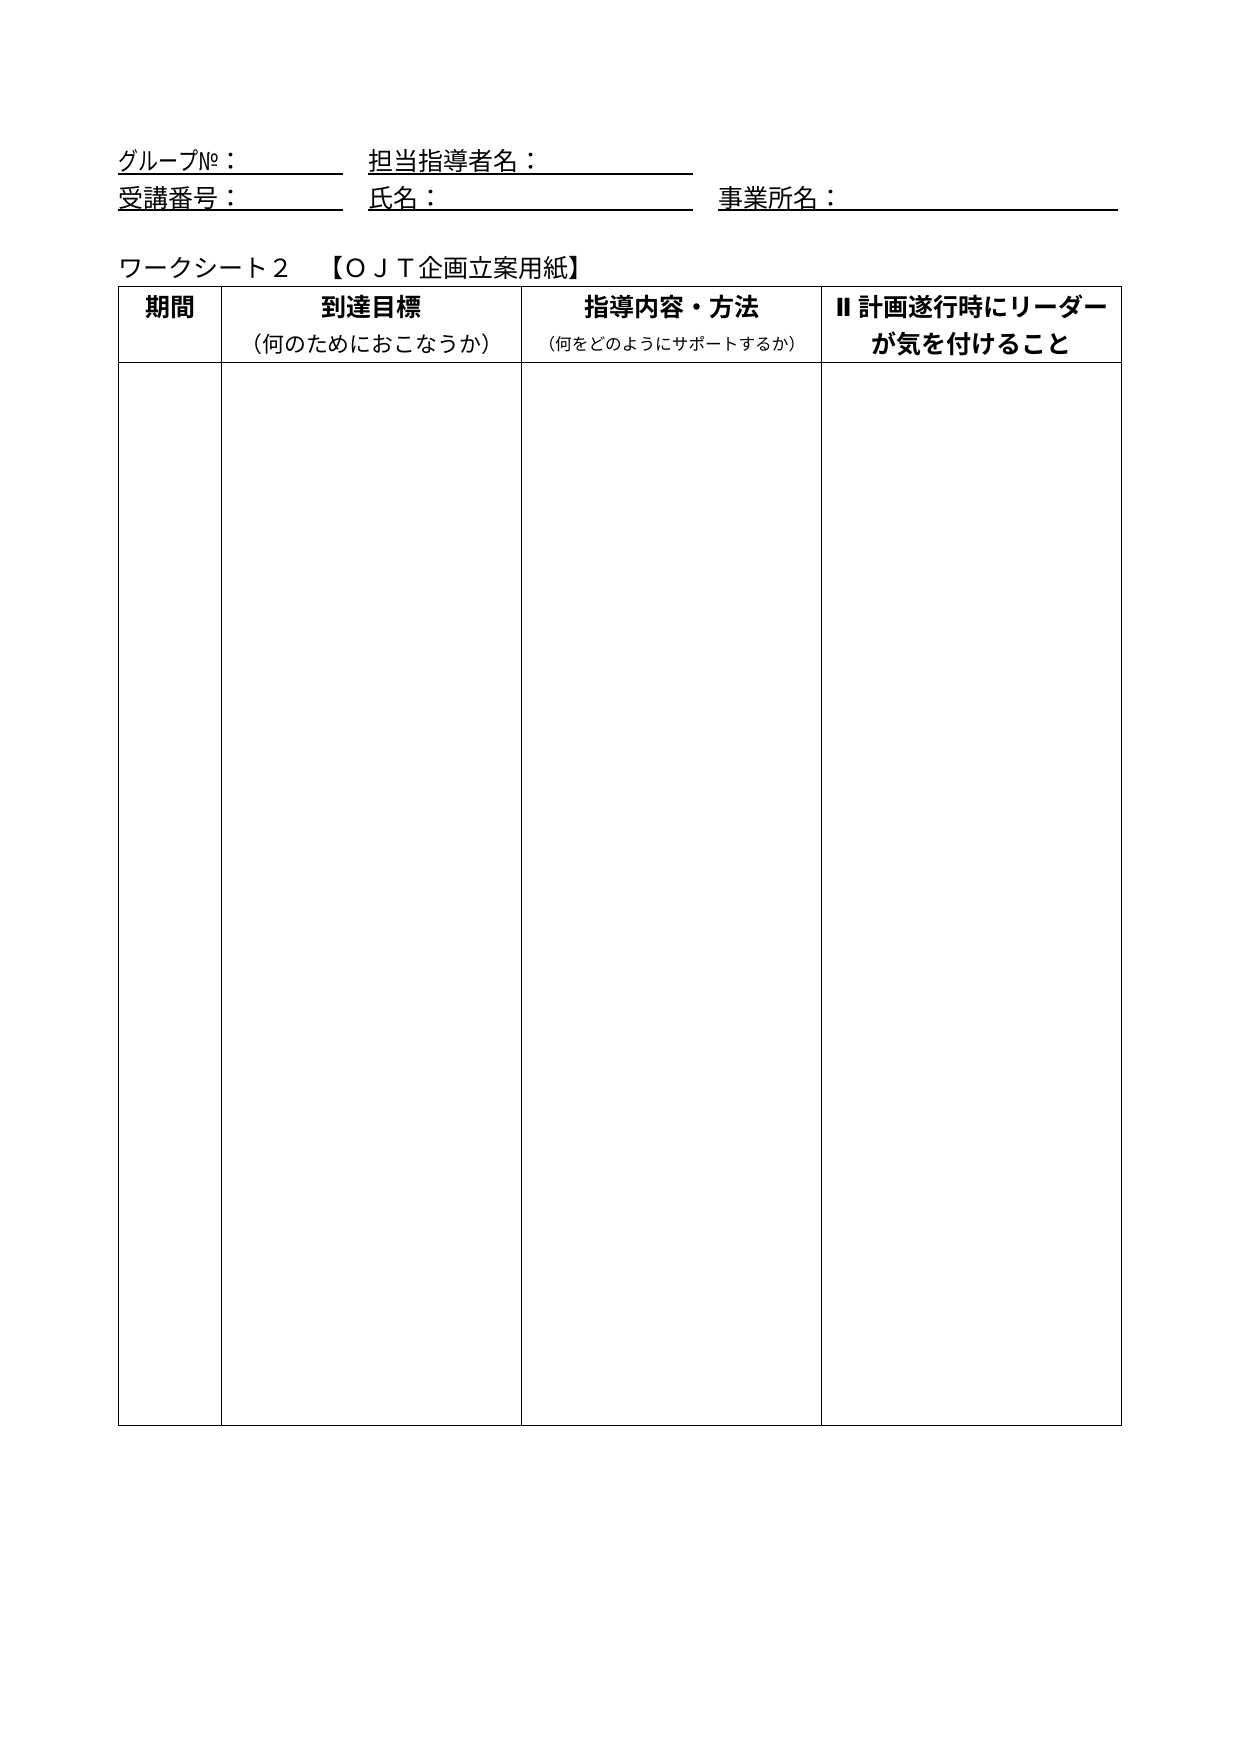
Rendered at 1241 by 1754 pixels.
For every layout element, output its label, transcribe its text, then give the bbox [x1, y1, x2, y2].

table_header Ⅱ 計画遂行時にリーダーが気を付けること [822, 287, 1121, 362]
table_header 期間 [119, 287, 221, 362]
table_cell [522, 363, 821, 1425]
table_cell [119, 363, 221, 1425]
table_header 到達目標 （何のためにおこなうか） [222, 287, 521, 362]
table_cell [822, 363, 1121, 1425]
text 受講番号： 氏名： 事業所名： [118, 178, 1122, 214]
table_cell [222, 363, 521, 1425]
table_header 指導内容・方法 （何をどのようにサポートするか） [522, 287, 821, 362]
text グループ№： 担当指導者名： [118, 142, 1122, 178]
text ワークシート２ 【ＯＪＴ企画立案用紙】 [118, 248, 1122, 286]
